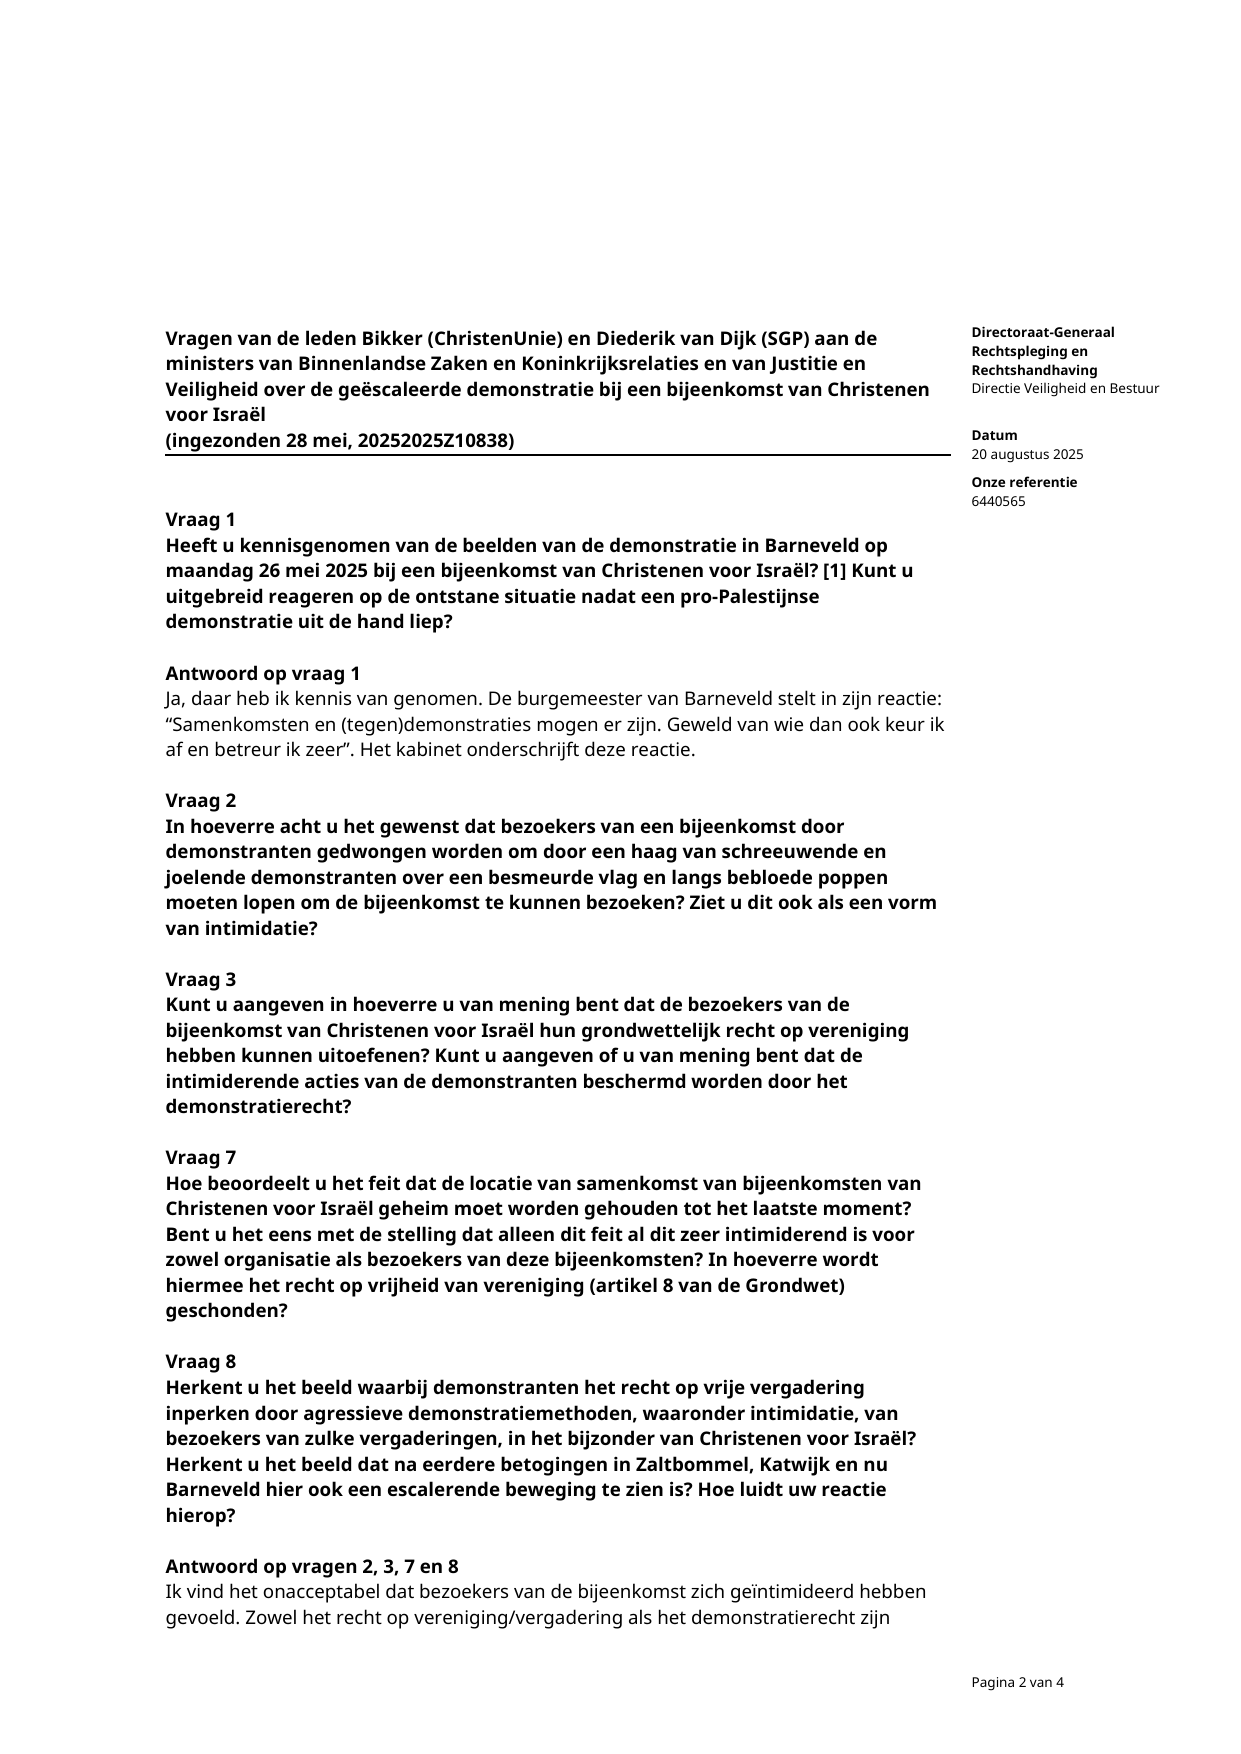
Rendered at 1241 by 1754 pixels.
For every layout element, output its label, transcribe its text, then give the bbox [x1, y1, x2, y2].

text Vraag 2 [165, 787, 951, 813]
text Vraag 7 [165, 1145, 951, 1170]
text Hoe beoordeelt u het feit dat de locatie van samenkomst van bijeenkomsten van Christenen voor Israël geheim moet worden gehouden tot het laatste moment? Bent u het eens met de stelling dat alleen dit feit al dit zeer intimiderend is voor zowel organisatie als bezoekers van deze bijeenkomsten? In hoeverre wordt hiermee het recht op vrijheid van vereniging (artikel 8 van de Grondwet) geschonden? [165, 1170, 951, 1323]
text Herkent u het beeld waarbij demonstranten het recht op vrije vergadering inperken door agressieve demonstratiemethoden, waaronder intimidatie, van bezoekers van zulke vergaderingen, in het bijzonder van Christenen voor Israël? Herkent u het beeld dat na eerdere betogingen in Zaltbommel, Katwijk en nu Barneveld hier ook een escalerende beweging te zien is? Hoe luidt uw reactie hierop? [165, 1374, 951, 1527]
text Heeft u kennisgenomen van de beelden van de demonstratie in Barneveld op maandag 26 mei 2025 bij een bijeenkomst van Christenen voor Israël? [1] Kunt u uitgebreid reageren op de ontstane situatie nadat een pro-Palestijnse demonstratie uit de hand liep? [165, 532, 951, 634]
text Vragen van de leden Bikker (ChristenUnie) en Diederik van Dijk (SGP) aan de ministers van Binnenlandse Zaken en Koninkrijksrelaties en van Justitie en Veiligheid over de geëscaleerde demonstratie bij een bijeenkomst van Christenen voor Israël [165, 325, 951, 427]
text Kunt u aangeven in hoeverre u van mening bent dat de bezoekers van de bijeenkomst van Christenen voor Israël hun grondwettelijk recht op vereniging hebben kunnen uitoefenen? Kunt u aangeven of u van mening bent dat de intimiderende acties van de demonstranten beschermd worden door het demonstratierecht? [165, 992, 951, 1119]
text Vraag 8 [165, 1349, 951, 1374]
text Vraag 1 [165, 507, 951, 532]
text In hoeverre acht u het gewenst dat bezoekers van een bijeenkomst door demonstranten gedwongen worden om door een haag van schreeuwende en joelende demonstranten over een besmeurde vlag en langs bebloede poppen moeten lopen om de bijeenkomst te kunnen bezoeken? Ziet u dit ook als een vorm van intimidatie? [165, 813, 951, 941]
text Antwoord op vragen 2, 3, 7 en 8 [165, 1553, 951, 1578]
text Ja, daar heb ik kennis van genomen. De burgemeester van Barneveld stelt in zijn reactie: “Samenkomsten en (tegen)demonstraties mogen er zijn. Geweld van wie dan ook keur ik af en betreur ik zeer”. Het kabinet onderschrijft deze reactie. [165, 685, 951, 762]
text (ingezonden 28 mei, 20252025Z10838) [165, 427, 951, 454]
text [165, 1578, 951, 1629]
text Vraag 3 [165, 966, 951, 992]
text Antwoord op vraag 1 [165, 660, 951, 685]
